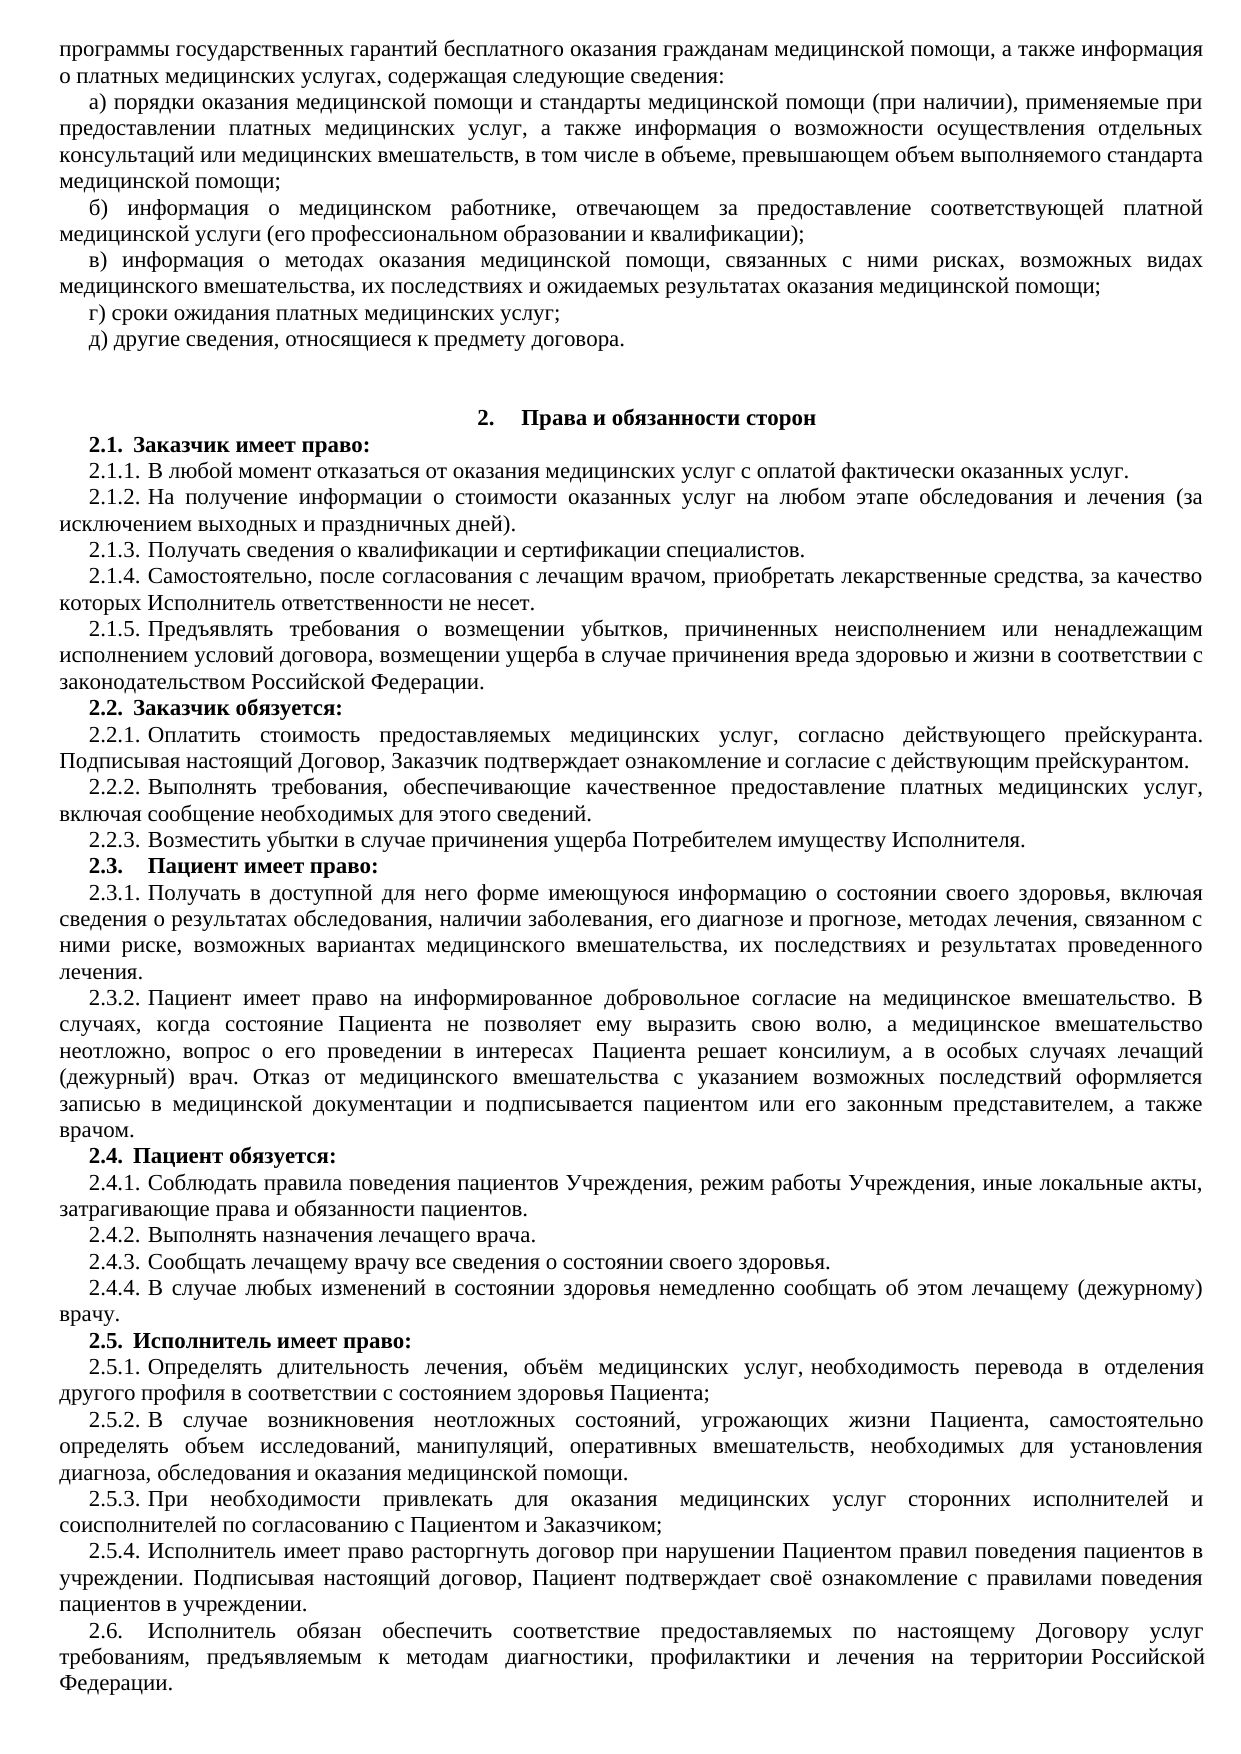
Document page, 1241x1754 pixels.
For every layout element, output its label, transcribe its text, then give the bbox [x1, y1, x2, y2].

list Пациент имеет право на информированное добровольное согласие на медицинское вмешательство. В случаях, когда состояние Пациента не позволяет ему выразить свою волю, а медицинское вмешательство неотложно, вопрос о его проведении в интересах Пациента решает консилиум, а в особых случаях лечащий (дежурный) врач. Отказ от медицинского вмешательства с указанием возможных последствий оформляется записью в медицинской документации и подписывается пациентом или его законным представителем, а также врачом. [59, 984, 1205, 1142]
list Пациент обязуется: [59, 1142, 1205, 1169]
list Исполнитель обязан обеспечить соответствие предоставляемых по настоящему Договору услуг требованиям, предъявляемым к методам диагностики, профилактики и лечения на территории Российской Федерации. [59, 1617, 1205, 1696]
list Заказчик имеет право: [59, 431, 1205, 457]
list Сообщать лечащему врачу все сведения о состоянии своего здоровья. [59, 1248, 1205, 1274]
list Определять длительность лечения, объём медицинских услуг, необходимость перевода в отделения другого профиля в соответствии с состоянием здоровья Пациента; [59, 1353, 1205, 1406]
list Оплатить стоимость предоставляемых медицинских услуг, согласно действующего прейскуранта. Подписывая настоящий Договор, Заказчик подтверждает ознакомление и согласие с действующим прейскурантом. [59, 721, 1205, 773]
list Заказчик обязуется: [59, 694, 1205, 721]
text б) информация о медицинском работнике, отвечающем за предоставление соответствующей платной медицинской услуги (его профессиональном образовании и квалификации); [59, 193, 1205, 246]
list Получать в доступной для него форме имеющуюся информацию о состоянии своего здоровья, включая сведения о результатах обследования, наличии заболевания, его диагнозе и прогнозе, методах лечения, связанном с ними риске, возможных вариантах медицинского вмешательства, их последствиях и результатах проведенного лечения. [59, 879, 1205, 984]
text в) информация о методах оказания медицинской помощи, связанных с ними рисках, возможных видах медицинского вмешательства, их последствиях и ожидаемых результатах оказания медицинской помощи; [59, 246, 1205, 299]
list В случае возникновения неотложных состояний, угрожающих жизни Пациента, самостоятельно определять объем исследований, манипуляций, оперативных вмешательств, необходимых для установления диагноза, обследования и оказания медицинской помощи. [59, 1406, 1205, 1485]
list Возместить убытки в случае причинения ущерба Потребителем имуществу Исполнителя. [59, 826, 1205, 852]
text д) другие сведения, относящиеся к предмету договора. [59, 325, 1205, 352]
list Выполнять назначения лечащего врача. [59, 1221, 1205, 1248]
list При необходимости привлекать для оказания медицинских услуг сторонних исполнителей и соисполнителей по согласованию с Пациентом и Заказчиком; [59, 1485, 1205, 1538]
list Права и обязанности сторон [59, 404, 1205, 431]
list Соблюдать правила поведения пациентов Учреждения, режим работы Учреждения, иные локальные акты, затрагивающие права и обязанности пациентов. [59, 1169, 1205, 1221]
text г) сроки ожидания платных медицинских услуг; [59, 299, 1205, 325]
list Получать сведения о квалификации и сертификации специалистов. [59, 536, 1205, 562]
list В любой момент отказаться от оказания медицинских услуг с оплатой фактически оказанных услуг. [59, 457, 1205, 483]
text а) порядки оказания медицинской помощи и стандарты медицинской помощи (при наличии), применяемые при предоставлении платных медицинских услуг, а также информация о возможности осуществления отдельных консультаций или медицинских вмешательств, в том числе в объеме, превышающем объем выполняемого стандарта медицинской помощи; [59, 88, 1205, 193]
list Исполнитель имеет право расторгнуть договор при нарушении Пациентом правил поведения пациентов в учреждении. Подписывая настоящий договор, Пациент подтверждает своё ознакомление с правилами поведения пациентов в учреждении. [59, 1538, 1205, 1617]
list На получение информации о стоимости оказанных услуг на любом этапе обследования и лечения (за исключением выходных и праздничных дней). [59, 483, 1205, 536]
list Исполнитель имеет право: [59, 1327, 1205, 1353]
list Самостоятельно, после согласования с лечащим врачом, приобретать лекарственные средства, за качество которых Исполнитель ответственности не несет. [59, 562, 1205, 615]
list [59, 35, 1205, 88]
list Выполнять требования, обеспечивающие качественное предоставление платных медицинских услуг, включая сообщение необходимых для этого сведений. [59, 773, 1205, 826]
list Пациент имеет право: [59, 852, 1205, 879]
list В случае любых изменений в состоянии здоровья немедленно сообщать об этом лечащему (дежурному) врачу. [59, 1274, 1205, 1327]
list Предъявлять требования о возмещении убытков, причиненных неисполнением или ненадлежащим исполнением условий договора, возмещении ущерба в случае причинения вреда здоровью и жизни в соответствии с законодательством Российской Федерации. [59, 615, 1205, 694]
